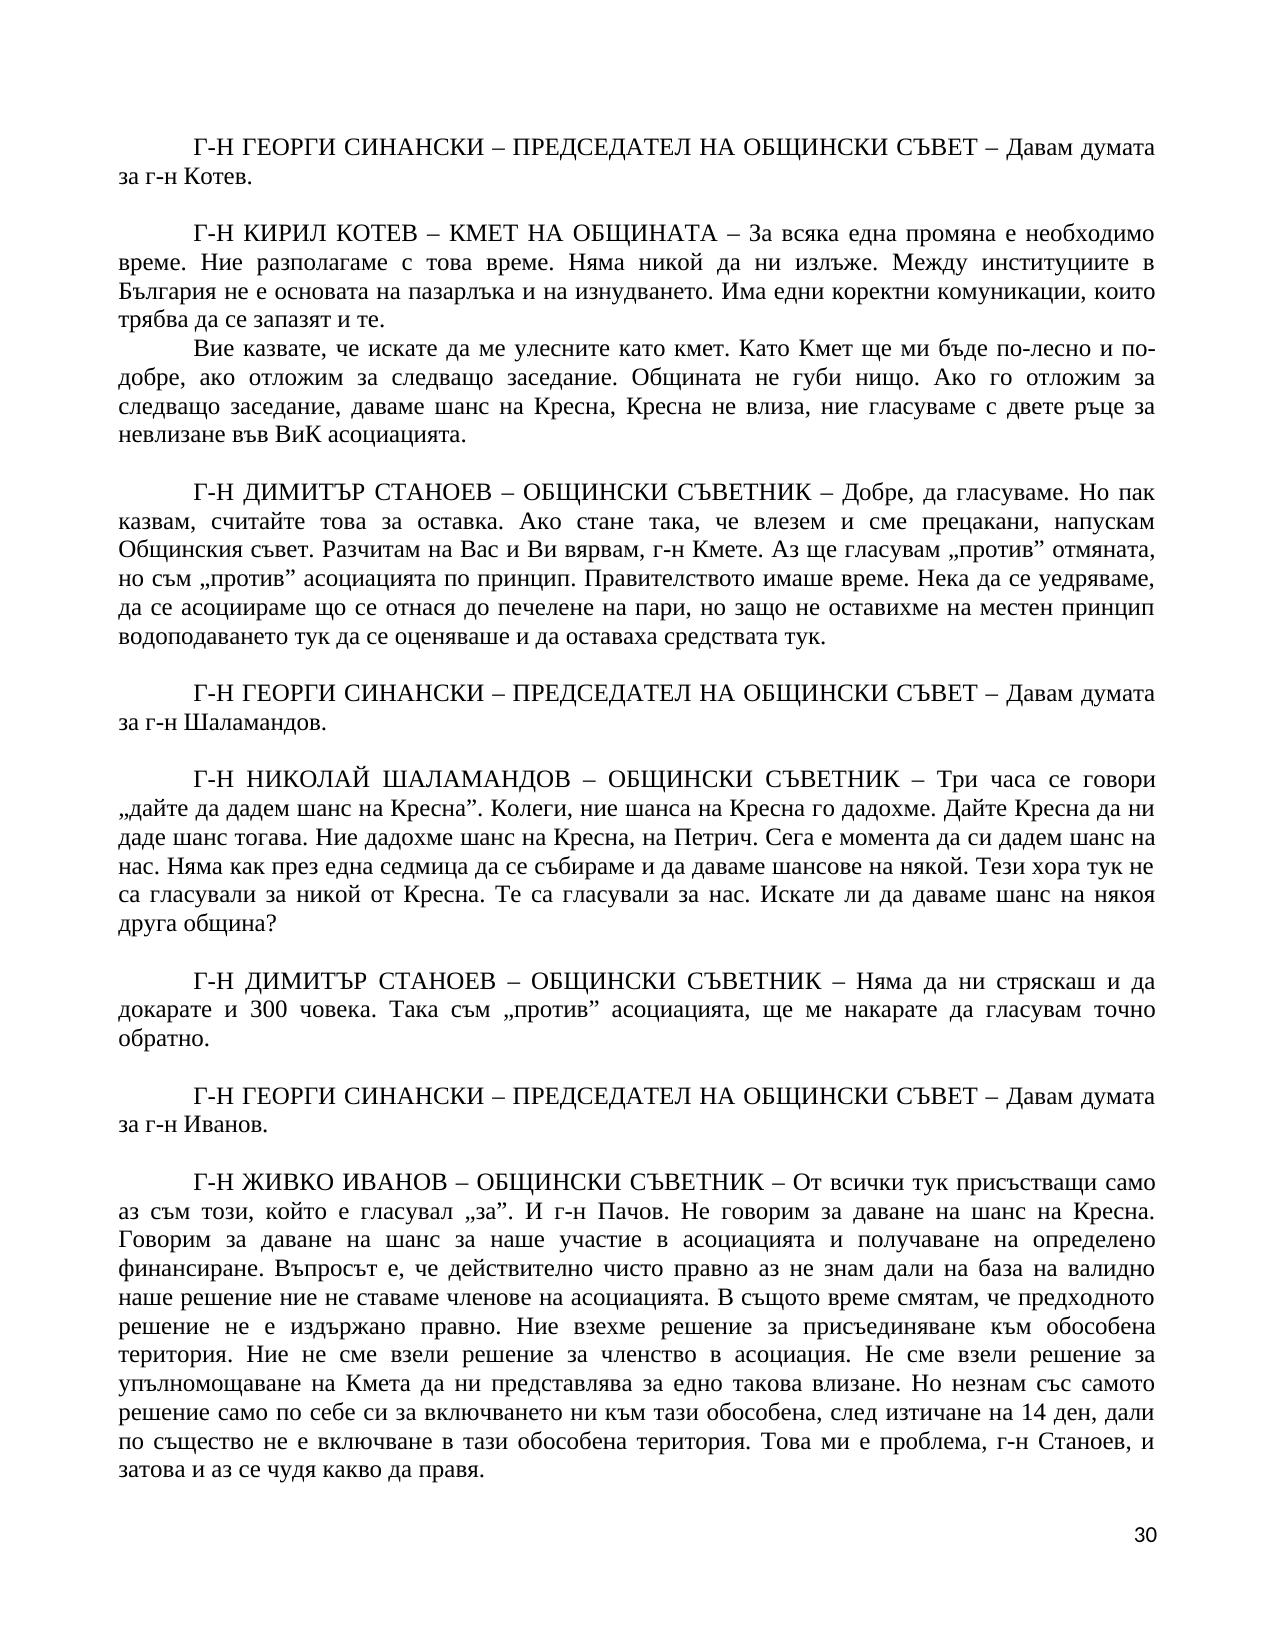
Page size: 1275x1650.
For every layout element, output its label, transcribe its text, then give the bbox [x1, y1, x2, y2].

text Г-Н НИКОЛАЙ ШАЛАМАНДОВ – ОБЩИНСКИ СЪВЕТНИК – Три часа се говори „дайте да дадем шанс на Кресна”. Колеги, ние шанса на Кресна го дадохме. Дайте Кресна да ни даде шанс тогава. Ние дадохме шанс на Кресна, на Петрич. Сега е момента да си дадем шанс на нас. Няма как през една седмица да се събираме и да даваме шансове на някой. Тези хора тук не са гласували за никой от Кресна. Те са гласували за нас. Искате ли да даваме шанс на някоя друга община? [118, 764, 1157, 937]
text Г-Н ДИМИТЪР СТАНОЕВ – ОБЩИНСКИ СЪВЕТНИК – Няма да ни стряскаш и да докарате и 300 човека. Така съм „против” асоциацията, ще ме накарате да гласувам точно обратно. [118, 966, 1157, 1052]
text Г-Н ГЕОРГИ СИНАНСКИ – ПРЕДСЕДАТЕЛ НА ОБЩИНСКИ СЪВЕТ – Давам думата за г-н Котев. [118, 132, 1157, 189]
text Г-Н КИРИЛ КОТЕВ – КМЕТ НА ОБЩИНАТА – За всяка една промяна е необходимо време. Ние разполагаме с това време. Няма никой да ни излъже. Между институциите в България не е основата на пазарлъка и на изнудването. Има едни коректни комуникации, които трябва да се запазят и те. [118, 218, 1157, 333]
text Г-Н ГЕОРГИ СИНАНСКИ – ПРЕДСЕДАТЕЛ НА ОБЩИНСКИ СЪВЕТ – Давам думата за г-н Шаламандов. [118, 678, 1157, 736]
text Г-Н ДИМИТЪР СТАНОЕВ – ОБЩИНСКИ СЪВЕТНИК – Добре, да гласуваме. Но пак казвам, считайте това за оставка. Ако стане така, че влезем и сме прецакани, напускам Общинския съвет. Разчитам на Вас и Ви вярвам, г-н Кмете. Аз ще гласувам „против” отмяната, но съм „против” асоциацията по принцип. Правителството имаше време. Нека да се уедряваме, да се асоциираме що се отнася до печелене на пари, но защо не оставихме на местен принцип водоподаването тук да се оценяваше и да оставаха средствата тук. [118, 477, 1157, 649]
text Вие казвате, че искате да ме улесните като кмет. Като Кмет ще ми бъде по-лесно и по-добре, ако отложим за следващо заседание. Общината не губи нищо. Ако го отложим за следващо заседание, даваме шанс на Кресна, Кресна не влиза, ние гласуваме с двете ръце за невлизане във ВиК асоциацията. [118, 333, 1157, 448]
text Г-Н ЖИВКО ИВАНОВ – ОБЩИНСКИ СЪВЕТНИК – От всички тук присъстващи само аз съм този, който е гласувал „за”. И г-н Пачов. Не говорим за даване на шанс на Кресна. Говорим за даване на шанс за наше участие в асоциацията и получаване на определено финансиране. Въпросът е, че действително чисто правно аз не знам дали на база на валидно наше решение ние не ставаме членове на асоциацията. В същото време смятам, че предходното решение не е издържано правно. Ние взехме решение за присъединяване към обособена територия. Ние не сме взели решение за членство в асоциация. Не сме взели решение за упълномощаване на Кмета да ни представлява за едно такова влизане. Но незнам със самото решение само по себе си за включването ни към тази обособена, след изтичане на 14 ден, дали по същество не е включване в тази обособена територия. Това ми е проблема, г-н Станоев, и затова и аз се чудя какво да правя. [118, 1167, 1157, 1483]
text Г-Н ГЕОРГИ СИНАНСКИ – ПРЕДСЕДАТЕЛ НА ОБЩИНСКИ СЪВЕТ – Давам думата за г-н Иванов. [118, 1081, 1157, 1138]
